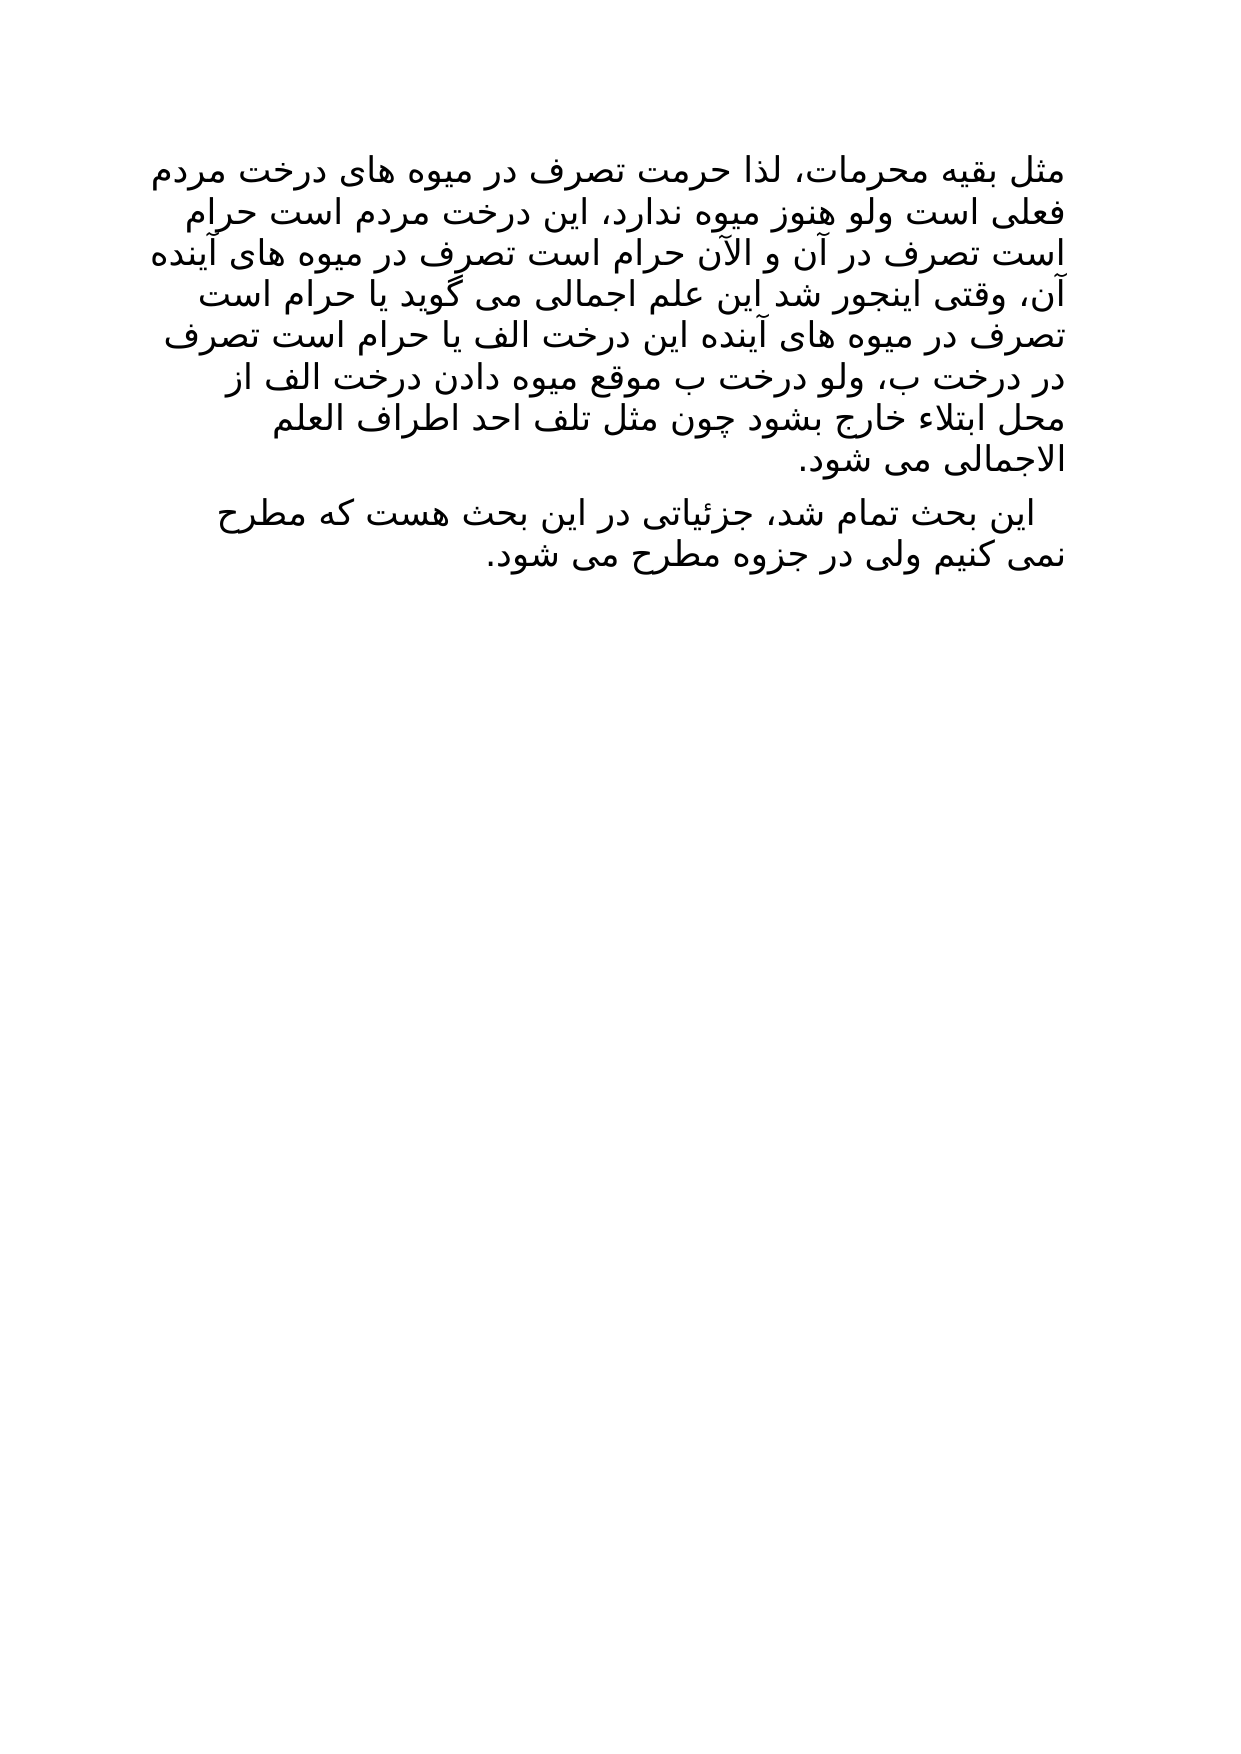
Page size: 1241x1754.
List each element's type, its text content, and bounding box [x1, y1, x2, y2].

text این بحث تمام شد، جزئیاتی در این بحث هست که مطرح نمی کنیم ولی در جزوه مطرح می شود.ورد تعاقب ایدی است، در ید غاصب دوم اینت [150, 492, 1067, 575]
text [150, 150, 1067, 480]
